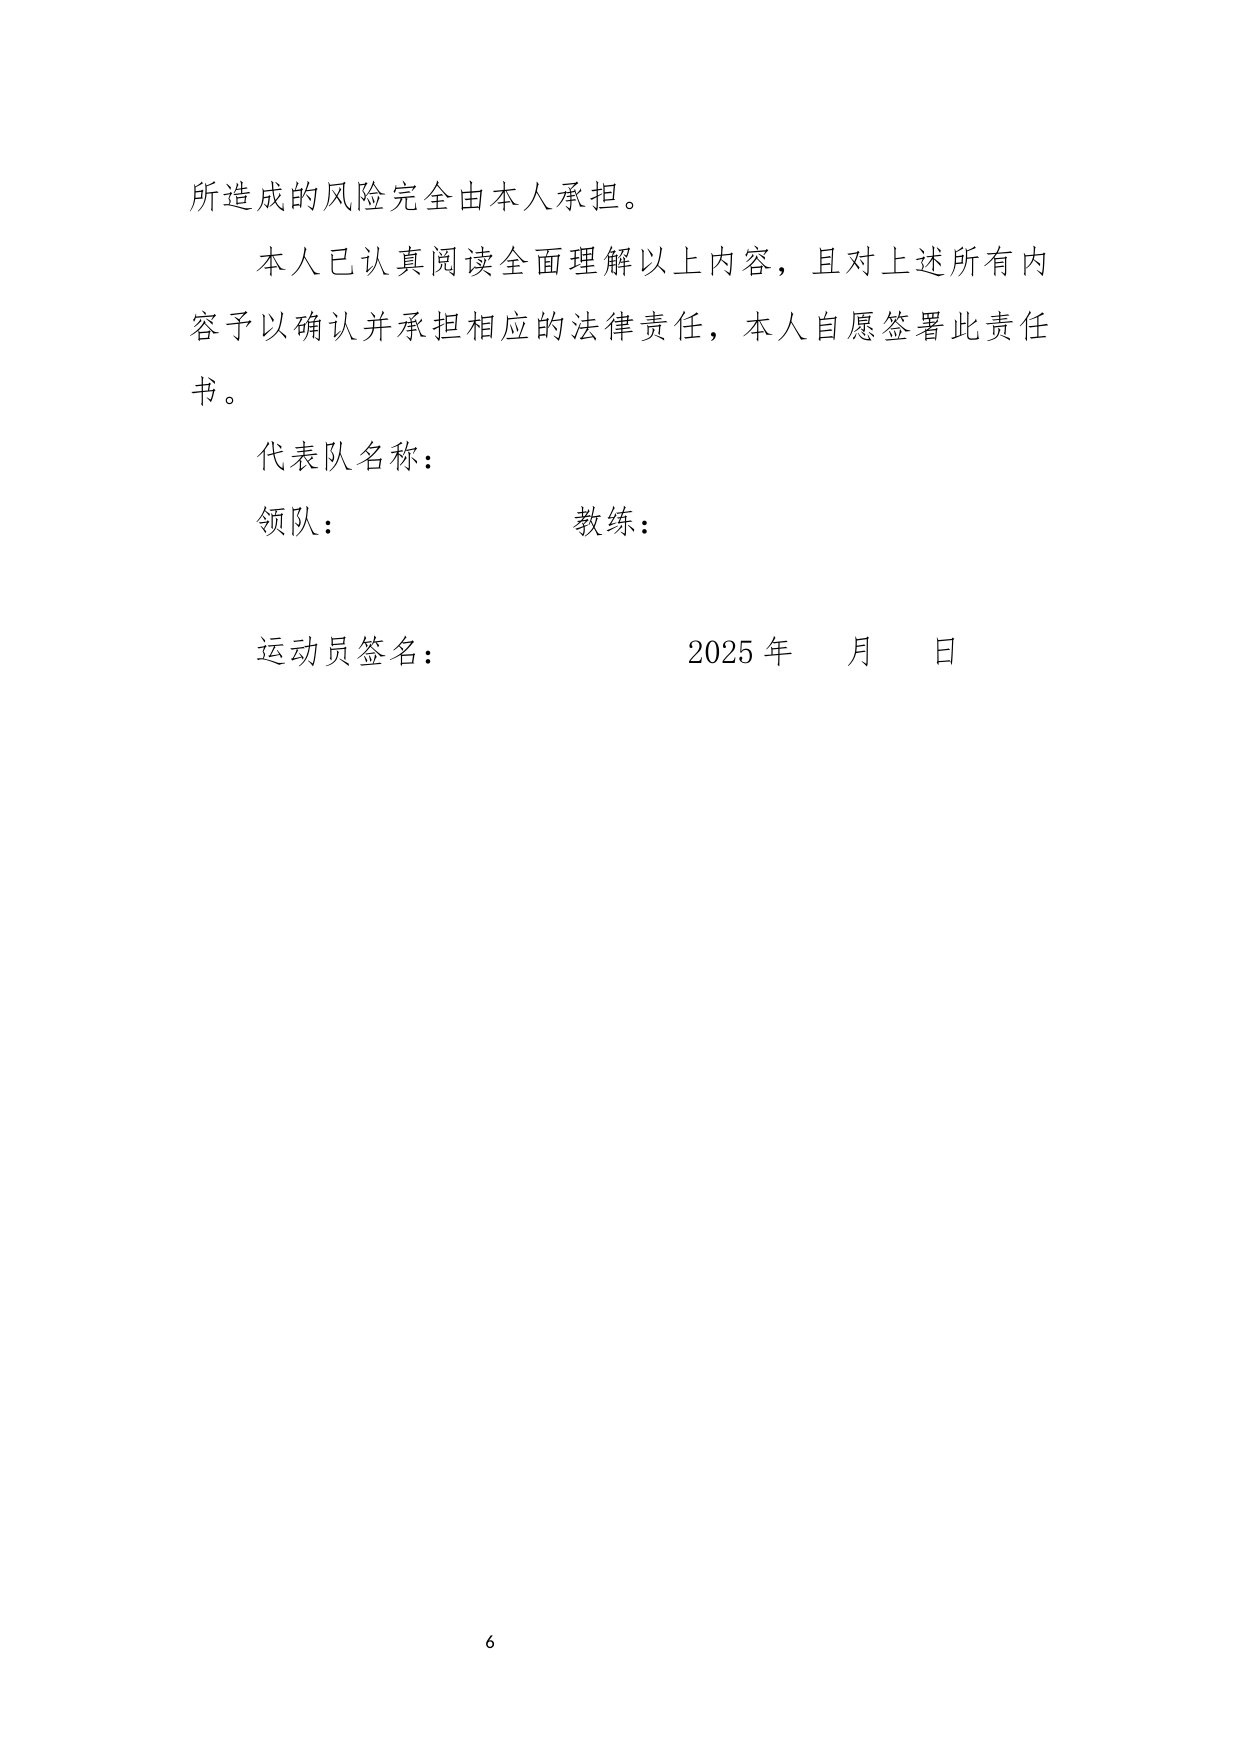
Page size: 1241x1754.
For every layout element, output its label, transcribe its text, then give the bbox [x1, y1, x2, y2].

text 领队： 教练： [187, 487, 1053, 552]
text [187, 162, 1053, 227]
text 运动员签名： 2025年 月 日 [187, 617, 1053, 682]
text 本人已认真阅读全面理解以上内容，且对上述所有内容予以确认并承担相应的法律责任，本人自愿签署此责任书。 [187, 227, 1053, 422]
text 代表队名称： [187, 422, 1053, 487]
